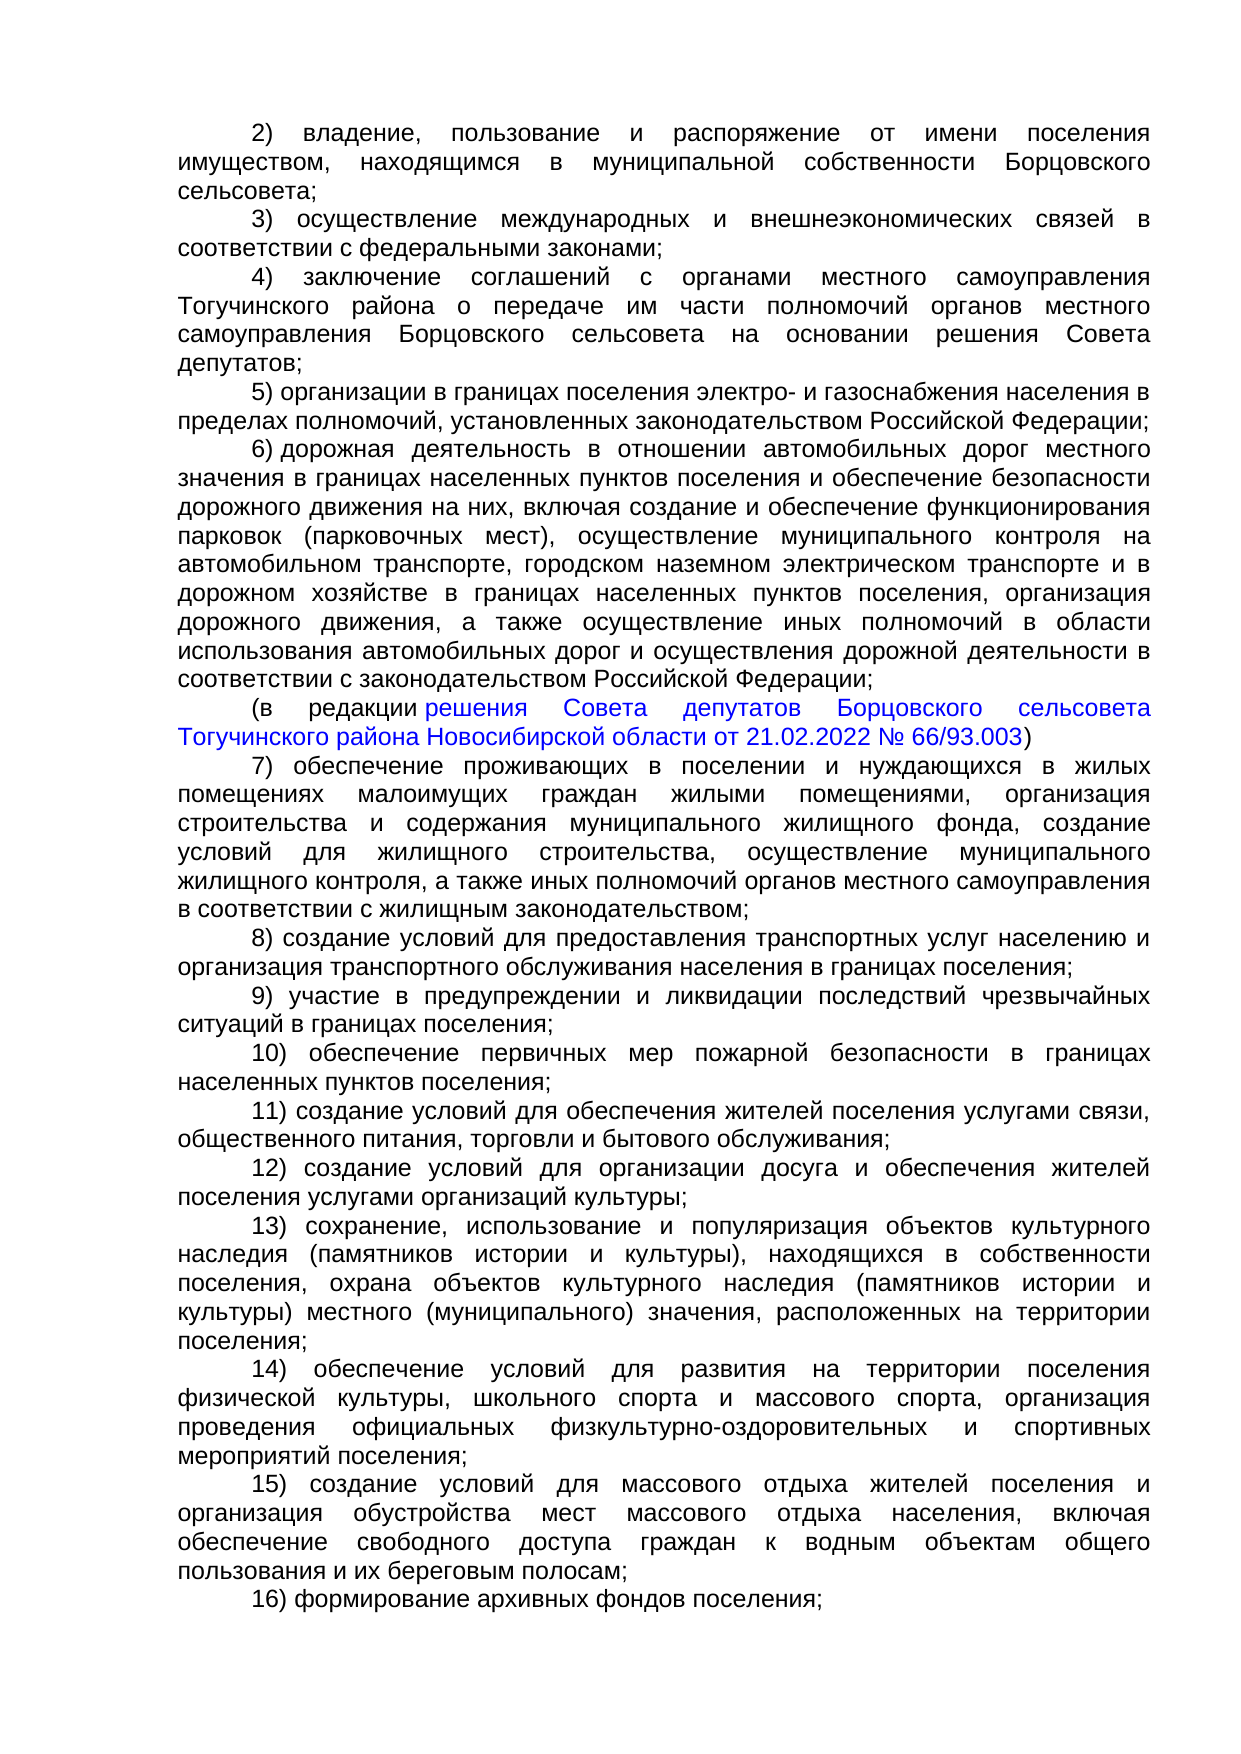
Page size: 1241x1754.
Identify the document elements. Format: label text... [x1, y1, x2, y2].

text 12) создание условий для организации досуга и обеспечения жителей поселения услугами организаций культуры; [177, 1153, 1152, 1211]
text 14) обеспечение условий для развития на территории поселения физической культуры, школьного спорта и массового спорта, организация проведения официальных физкультурно-оздоровительных и спортивных мероприятий поселения; [177, 1354, 1152, 1469]
text 16) формирование архивных фондов поселения; [177, 1584, 1152, 1613]
text 3) осуществление международных и внешнеэкономических связей в соответствии с федеральными законами; [177, 204, 1152, 262]
text 13) сохранение, использование и популяризация объектов культурного наследия (памятников истории и культуры), находящихся в собственности поселения, охрана объектов культурного наследия (памятников истории и культуры) местного (муниципального) значения, расположенных на территории поселения; [177, 1211, 1152, 1354]
text 11) создание условий для обеспечения жителей поселения услугами связи, общественного питания, торговли и бытового обслуживания; [177, 1096, 1152, 1153]
text (в редакции решения Совета депутатов Борцовского сельсовета Тогучинского района Новосибирской области от 21.02.2022 № 66/93.003) [177, 693, 1152, 751]
text 10) обеспечение первичных мер пожарной безопасности в границах населенных пунктов поселения; [177, 1038, 1152, 1096]
text 9) участие в предупреждении и ликвидации последствий чрезвычайных ситуаций в границах поселения; [177, 981, 1152, 1038]
text 6) дорожная деятельность в отношении автомобильных дорог местного значения в границах населенных пунктов поселения и обеспечение безопасности дорожного движения на них, включая создание и обеспечение функционирования парковок (парковочных мест), осуществление муниципального контроля на автомобильном транспорте, городском наземном электрическом транспорте и в дорожном хозяйстве в границах населенных пунктов поселения, организация дорожного движения, а также осуществление иных полномочий в области использования автомобильных дорог и осуществления дорожной деятельности в соответствии с законодательством Российской Федерации; [177, 434, 1152, 693]
text 4) заключение соглашений с органами местного самоуправления Тогучинского района о передаче им части полномочий органов местного самоуправления Борцовского сельсовета на основании решения Совета депутатов; [177, 262, 1152, 377]
text 5) организации в границах поселения электро- и газоснабжения населения в пределах полномочий, установленных законодательством Российской Федерации; [177, 377, 1152, 434]
text 8) создание условий для предоставления транспортных услуг населению и организация транспортного обслуживания населения в границах поселения; [177, 923, 1152, 981]
text 7) обеспечение проживающих в поселении и нуждающихся в жилых помещениях малоимущих граждан жилыми помещениями, организация строительства и содержания муниципального жилищного фонда, создание условий для жилищного строительства, осуществление муниципального жилищного контроля, а также иных полномочий органов местного самоуправления в соответствии с жилищным законодательством; [177, 751, 1152, 923]
text 2) владение, пользование и распоряжение от имени поселения имуществом, находящимся в муниципальной собственности Борцовского сельсовета; [177, 118, 1152, 204]
text 15) создание условий для массового отдыха жителей поселения и организация обустройства мест массового отдыха населения, включая обеспечение свободного доступа граждан к водным объектам общего пользования и их береговым полосам; [177, 1469, 1152, 1584]
